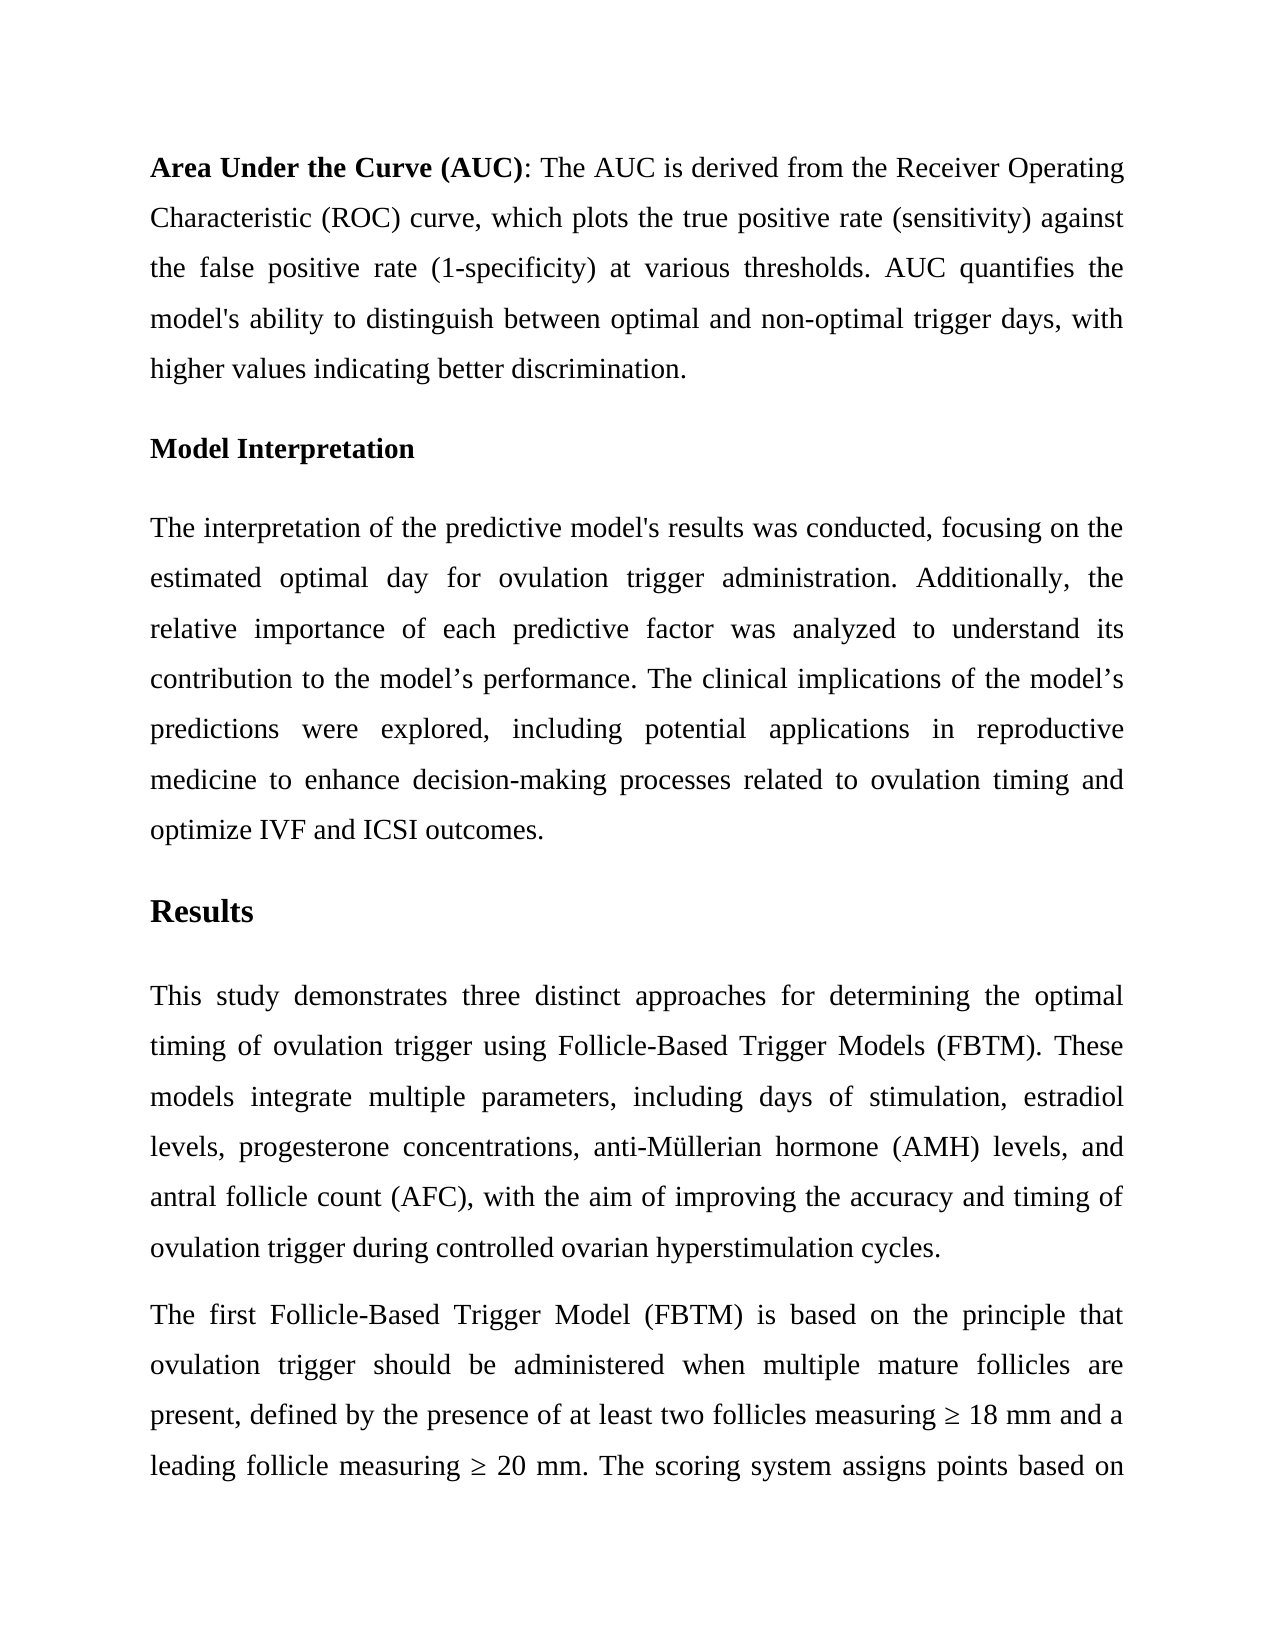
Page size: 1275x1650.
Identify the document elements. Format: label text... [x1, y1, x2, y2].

text This study demonstrates three distinct approaches for determining the optimal timing of ovulation trigger using Follicle-Based Trigger Models (FBTM). These models integrate multiple parameters, including days of stimulation, estradiol levels, progesterone concentrations, anti-Müllerian hormone (AMH) levels, and antral follicle count (AFC), with the aim of improving the accuracy and timing of ovulation trigger during controlled ovarian hyperstimulation cycles. [150, 978, 1125, 1263]
text Results [150, 892, 1125, 930]
text Area Under the Curve (AUC): The AUC is derived from the Receiver Operating Characteristic (ROC) curve, which plots the true positive rate (sensitivity) against the false positive rate (1-specificity) at various thresholds. AUC quantifies the model's ability to distinguish between optimal and non-optimal trigger days, with higher values indicating better discrimination. [150, 150, 1125, 385]
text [150, 1297, 1125, 1481]
text Model Interpretation [150, 431, 1125, 464]
text The interpretation of the predictive model's results was conducted, focusing on the estimated optimal day for ovulation trigger administration. Additionally, the relative importance of each predictive factor was analyzed to understand its contribution to the model’s performance. The clinical implications of the model’s predictions were explored, including potential applications in reproductive medicine to enhance decision-making processes related to ovulation timing and optimize IVF and ICSI outcomes. [150, 510, 1125, 846]
